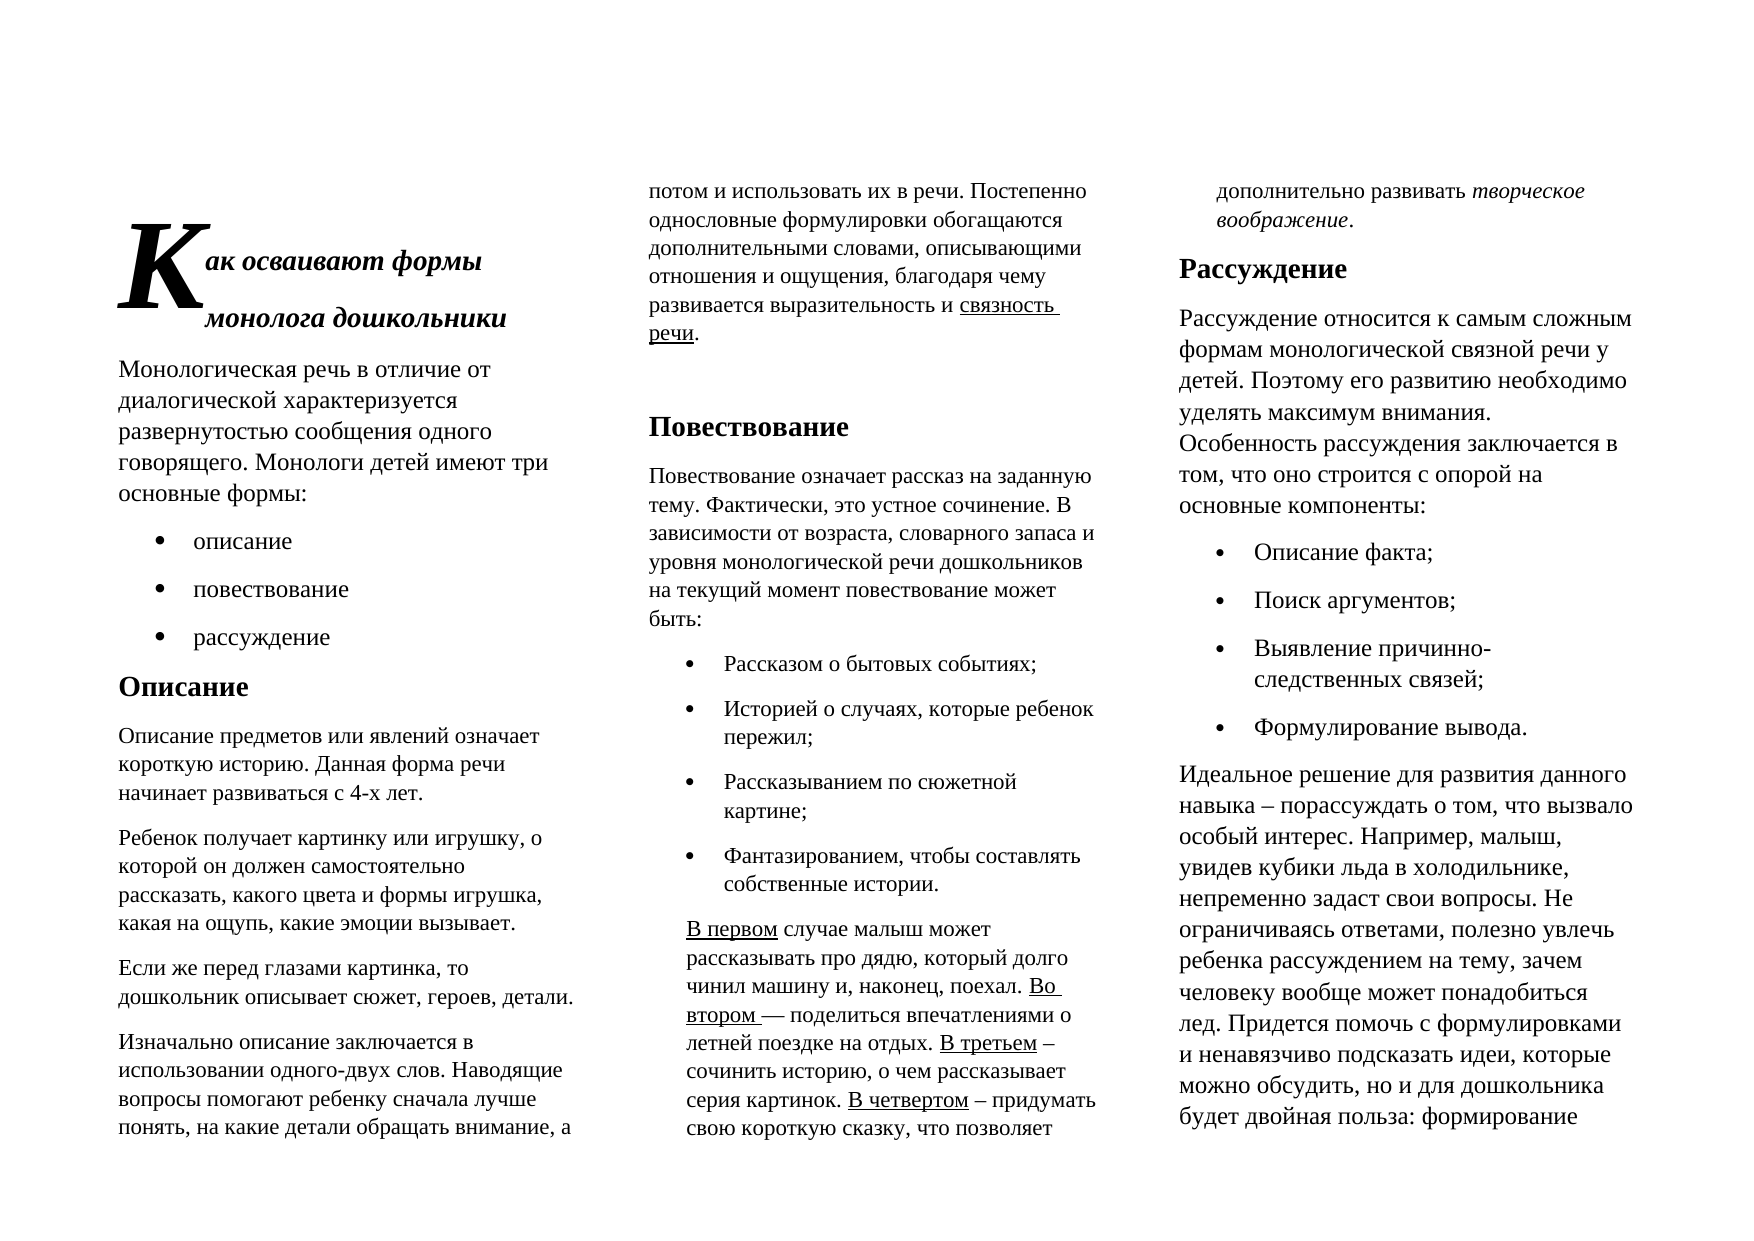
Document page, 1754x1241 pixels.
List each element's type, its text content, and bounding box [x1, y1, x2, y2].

text В первом случае малыш может рассказывать про дядю, который долго чинил машину и, наконец, поехал. Во втором — поделиться впечатлениями о летней поездке на отдых. В третьем – сочинить историю, о чем рассказывает серия картинок. В четвертом – придумать свою короткую сказку, что позволяет дополнительно развивать творческое воображение. [1216, 177, 1636, 232]
list Фантазированием, чтобы составлять собственные истории. [686, 842, 1105, 897]
list Историей о случаях, которые ребенок пережил; [686, 695, 1105, 749]
list описание [156, 526, 575, 555]
list Поиск аргументов; [1216, 585, 1636, 614]
list Выявление причинно-следственных связей; [1216, 633, 1636, 693]
list Рассказом о бытовых событиях; [686, 650, 1105, 676]
list повествование [156, 574, 575, 603]
text Изначально описание заключается в использовании одного-двух слов. Наводящие вопросы помогают ребенку сначала лучше понять, на какие детали обращать внимание, а потом и использовать их в речи. Постепенно однословные формулировки обогащаются дополнительными словами, описывающими отношения и ощущения, благодаря чему развивается выразительность и связность речи. [118, 1028, 575, 1140]
text Повествование означает рассказ на заданную тему. Фактически, это устное сочинение. В зависимости от возраста, словарного запаса и уровня монологической речи дошкольников на текущий момент повествование может быть: [648, 462, 1105, 631]
list Формулирование вывода. [1216, 712, 1636, 740]
text Монологическая речь в отличие от диалогической характеризуется развернутостью сообщения одного говорящего. Монологи детей имеют три основные формы: [118, 354, 575, 507]
text Изначально описание заключается в использовании одного-двух слов. Наводящие вопросы помогают ребенку сначала лучше понять, на какие детали обращать внимание, а потом и использовать их в речи. Постепенно однословные формулировки обогащаются дополнительными словами, описывающими отношения и ощущения, благодаря чему развивается выразительность и связность речи. [648, 177, 1105, 346]
text Если же перед глазами картинка, то дошкольник описывает сюжет, героев, детали. [118, 954, 575, 1009]
list рассуждение [156, 622, 575, 650]
list Описание факта; [1216, 537, 1636, 566]
text Рассуждение [1179, 251, 1636, 284]
text Описание [118, 669, 575, 703]
text ак осваивают формы монолога дошкольники [118, 224, 575, 333]
text Описание предметов или явлений означает короткую историю. Данная форма речи начинает развиваться с 4-х лет. [118, 722, 575, 805]
text Рассуждение относится к самым сложным формам монологической связной речи у детей. Поэтому его развитию необходимо уделять максимум внимания. Особенность рассуждения заключается в том, что оно строится с опорой на основные компоненты: [1179, 303, 1636, 518]
list Рассказыванием по сюжетной картине; [686, 768, 1105, 823]
text Ребенок получает картинку или игрушку, о которой он должен самостоятельно рассказать, какого цвета и формы игрушка, какая на ощупь, какие эмоции вызывает. [118, 824, 575, 936]
text В первом случае малыш может рассказывать про дядю, который долго чинил машину и, наконец, поехал. Во втором — поделиться впечатлениями о летней поездке на отдых. В третьем – сочинить историю, о чем рассказывает серия картинок. В четвертом – придумать свою короткую сказку, что позволяет дополнительно развивать творческое воображение. [686, 915, 1105, 1141]
text Повествование [648, 409, 1105, 443]
